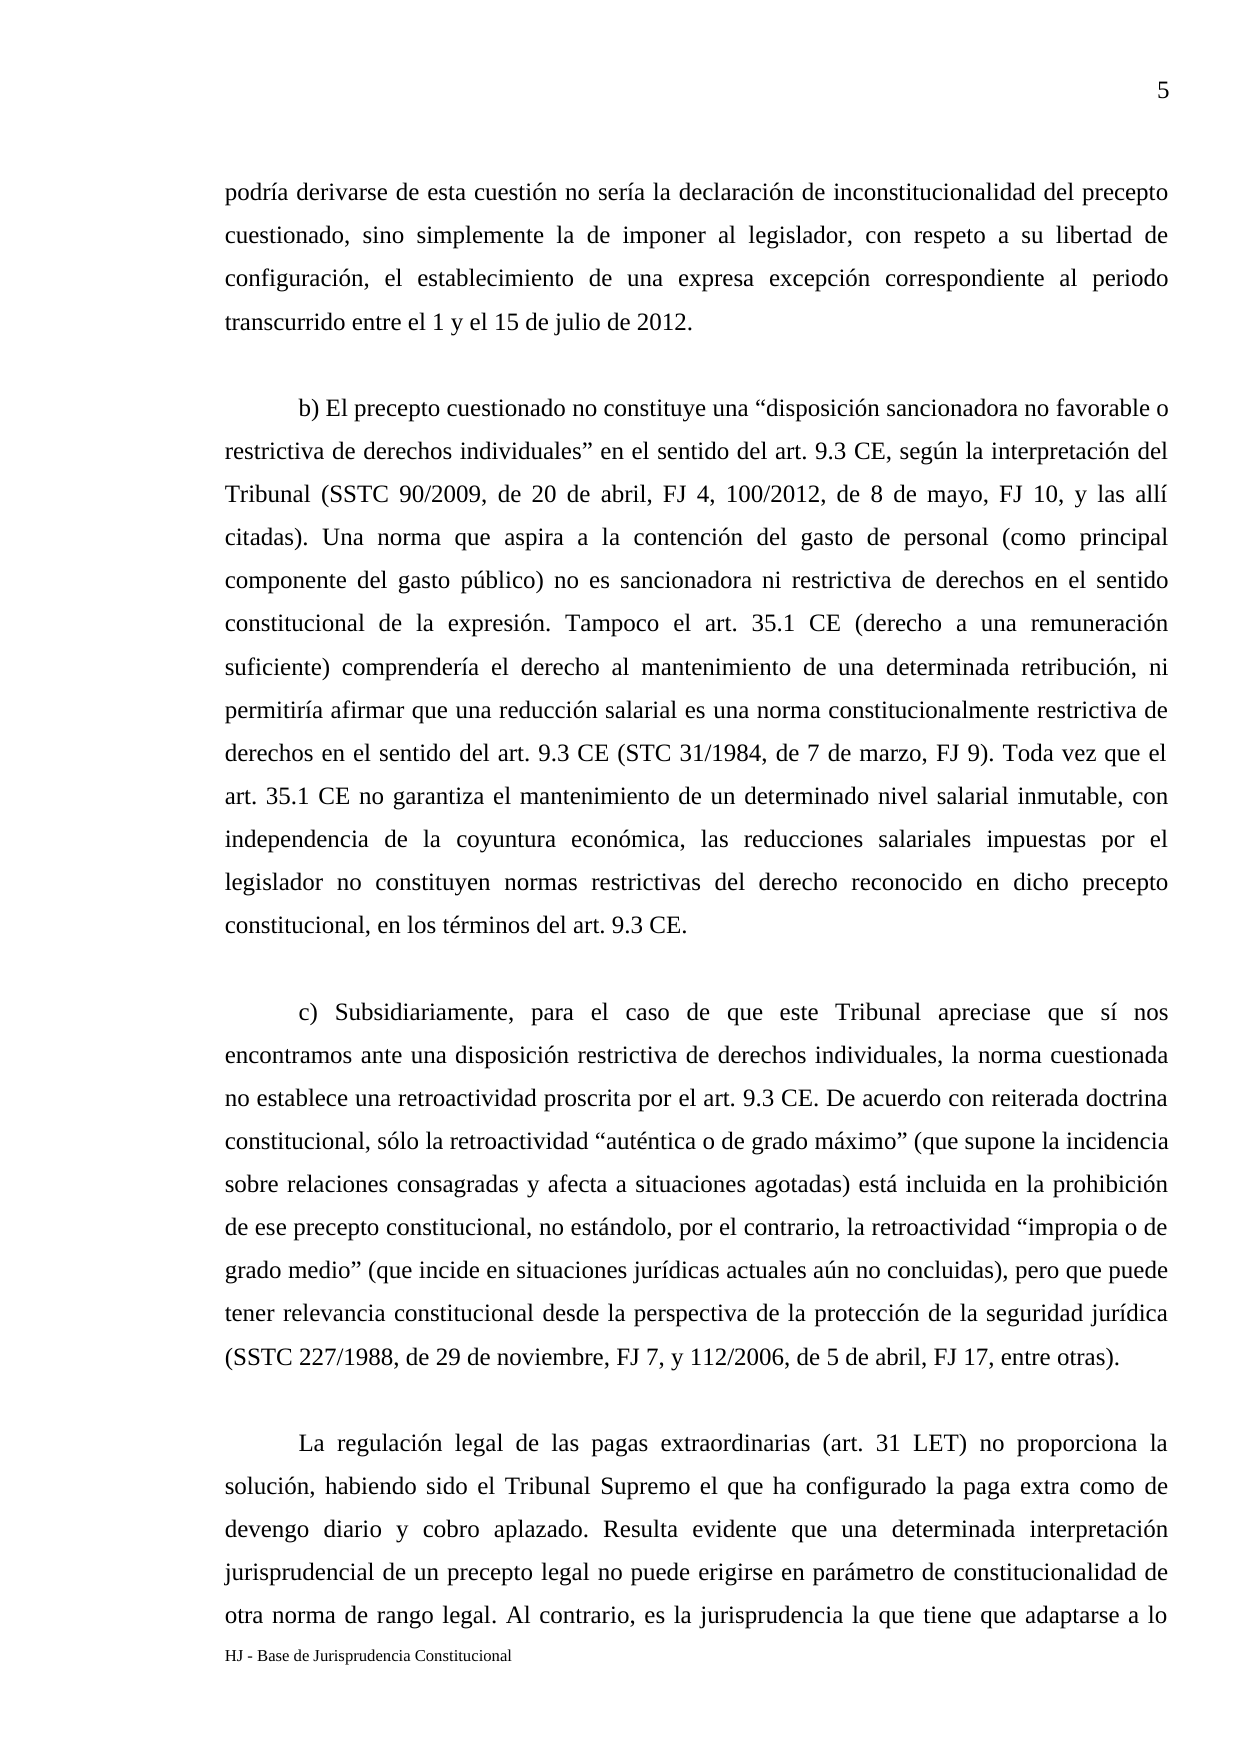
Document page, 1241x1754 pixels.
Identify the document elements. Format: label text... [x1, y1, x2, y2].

text c) Subsidiariamente, para el caso de que este Tribunal apreciase que sí nos encontramos ante una disposición restrictiva de derechos individuales, la norma cuestionada no establece una retroactividad proscrita por el art. 9.3 CE. De acuerdo con reiterada doctrina constitucional, sólo la retroactividad “auténtica o de grado máximo” (que supone la incidencia sobre relaciones consagradas y afecta a situaciones agotadas) está incluida en la prohibición de ese precepto constitucional, no estándolo, por el contrario, la retroactividad “impropia o de grado medio” (que incide en situaciones jurídicas actuales aún no concluidas), pero que puede tener relevancia constitucional desde la perspectiva de la protección de la seguridad jurídica (SSTC 227/1988, de 29 de noviembre, FJ 7, y 112/2006, de 5 de abril, FJ 17, entre otras). [224, 997, 1169, 1370]
text b) El precepto cuestionado no constituye una “disposición sancionadora no favorable o restrictiva de derechos individuales” en el sentido del art. 9.3 CE, según la interpretación del Tribunal (SSTC 90/2009, de 20 de abril, FJ 4, 100/2012, de 8 de mayo, FJ 10, y las allí citadas). Una norma que aspira a la contención del gasto de personal (como principal componente del gasto público) no es sancionadora ni restrictiva de derechos en el sentido constitucional de la expresión. Tampoco el art. 35.1 CE (derecho a una remuneración suficiente) comprendería el derecho al mantenimiento de una determinada retribución, ni permitiría afirmar que una reducción salarial es una norma constitucionalmente restrictiva de derechos en el sentido del art. 9.3 CE (STC 31/1984, de 7 de marzo, FJ 9). Toda vez que el art. 35.1 CE no garantiza el mantenimiento de un determinado nivel salarial inmutable, con independencia de la coyuntura económica, las reducciones salariales impuestas por el legislador no constituyen normas restrictivas del derecho reconocido en dicho precepto constitucional, en los términos del art. 9.3 CE. [224, 393, 1169, 939]
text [224, 177, 1169, 335]
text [224, 1428, 1169, 1629]
